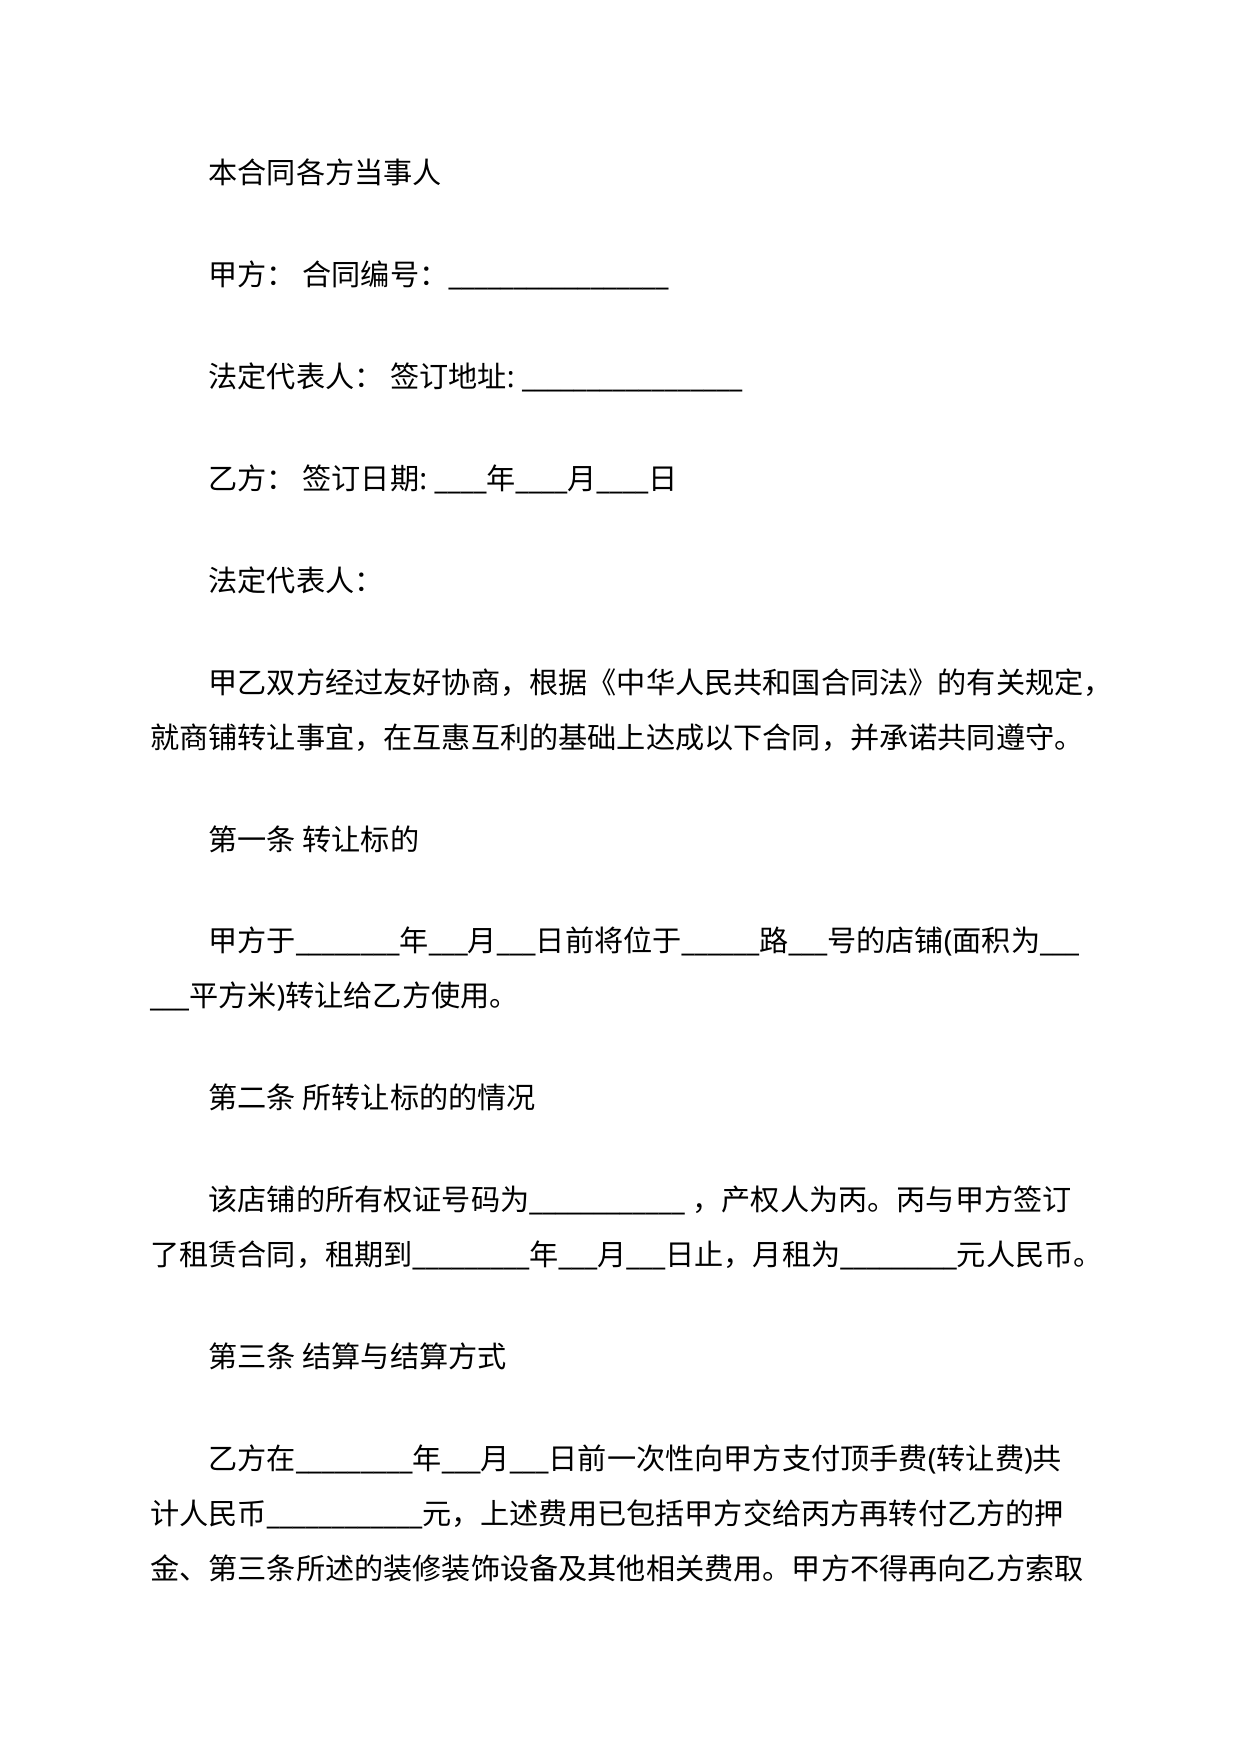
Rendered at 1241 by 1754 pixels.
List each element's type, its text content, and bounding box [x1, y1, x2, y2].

text 甲方： 合同编号：_________________ [150, 252, 1090, 294]
text 法定代表人： 签订地址: _________________ [150, 354, 1090, 396]
text 第一条 转让标的 [150, 816, 1090, 858]
text 第三条 结算与结算方式 [150, 1334, 1090, 1376]
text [150, 1435, 1090, 1588]
text 第二条 所转让标的的情况 [150, 1075, 1090, 1117]
text 法定代表人： [150, 558, 1090, 600]
text 甲乙双方经过友好协商，根据《中华人民共和国合同法》的有关规定，就商铺转让事宜，在互惠互利的基础上达成以下合同，并承诺共同遵守。 [150, 659, 1090, 757]
text 乙方： 签订日期: ____年____月____日 [150, 456, 1090, 498]
text 甲方于________年___月___日前将位于______路___号的店铺(面积为______平方米)转让给乙方使用。 [150, 918, 1090, 1015]
text 本合同各方当事人 [150, 150, 1090, 192]
text 该店铺的所有权证号码为____________ ，产权人为丙。丙与甲方签订了租赁合同，租期到_________年___月___日止，月租为_________元人民币。 [150, 1177, 1090, 1274]
